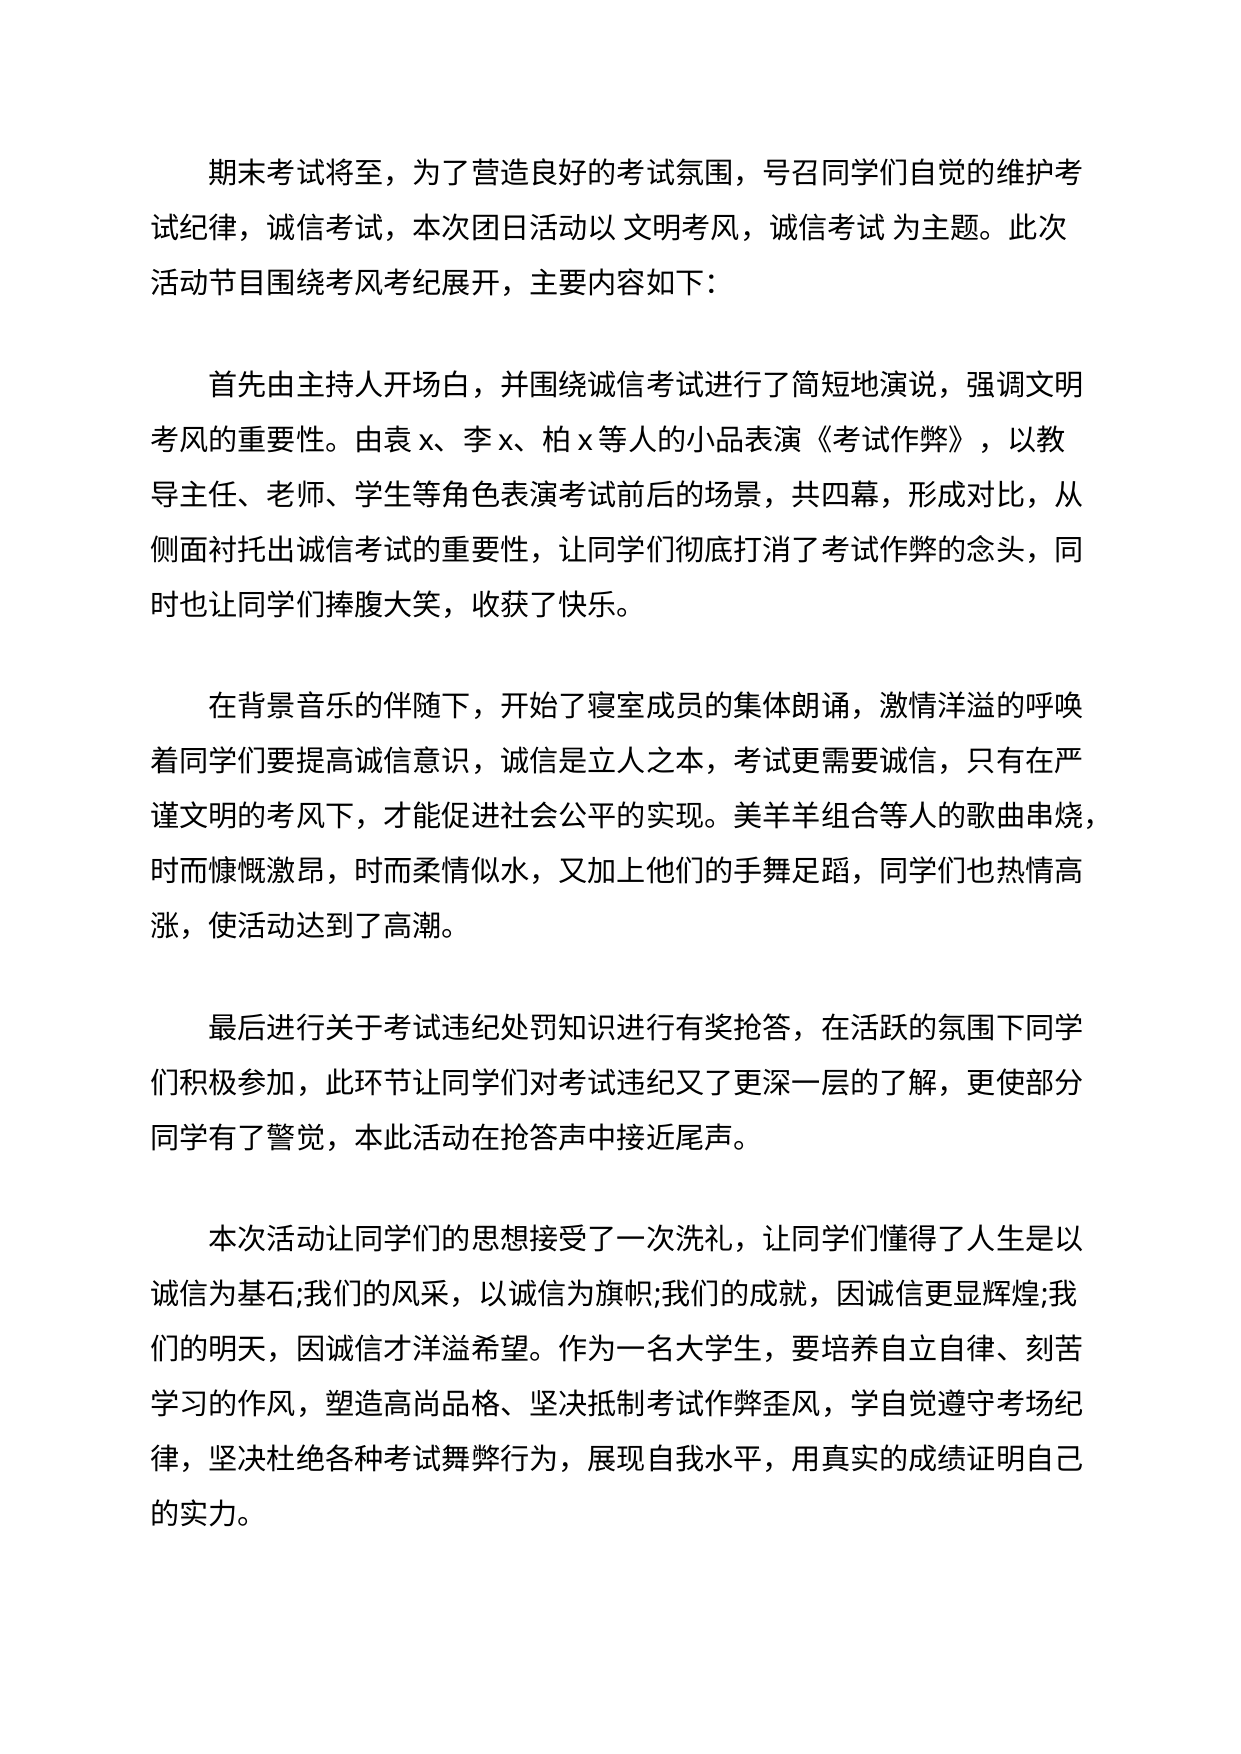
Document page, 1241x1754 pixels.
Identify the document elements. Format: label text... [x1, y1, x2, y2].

text 在背景音乐的伴随下，开始了寝室成员的集体朗诵，激情洋溢的呼唤着同学们要提高诚信意识，诚信是立人之本，考试更需要诚信，只有在严谨文明的考风下，才能促进社会公平的实现。美羊羊组合等人的歌曲串烧，时而慷慨激昂，时而柔情似水，又加上他们的手舞足蹈，同学们也热情高涨，使活动达到了高潮。 [150, 683, 1090, 945]
text 本次活动让同学们的思想接受了一次洗礼，让同学们懂得了人生是以诚信为基石;我们的风采，以诚信为旗帜;我们的成就，因诚信更显辉煌;我们的明天，因诚信才洋溢希望。作为一名大学生，要培养自立自律、刻苦学习的作风，塑造高尚品格、坚决抵制考试作弊歪风，学自觉遵守考场纪律，坚决杜绝各种考试舞弊行为，展现自我水平，用真实的成绩证明自己的实力。 [150, 1216, 1090, 1533]
text 期末考试将至，为了营造良好的考试氛围，号召同学们自觉的维护考试纪律，诚信考试，本次团日活动以 文明考风，诚信考试 为主题。此次活动节目围绕考风考纪展开，主要内容如下： [150, 150, 1090, 302]
text 最后进行关于考试违纪处罚知识进行有奖抢答，在活跃的氛围下同学们积极参加，此环节让同学们对考试违纪又了更深一层的了解，更使部分同学有了警觉，本此活动在抢答声中接近尾声。 [150, 1004, 1090, 1156]
text 首先由主持人开场白，并围绕诚信考试进行了简短地演说，强调文明考风的重要性。由袁x、李x、柏x等人的小品表演《考试作弊》，以教导主任、老师、学生等角色表演考试前后的场景，共四幕，形成对比，从侧面衬托出诚信考试的重要性，让同学们彻底打消了考试作弊的念头，同时也让同学们捧腹大笑，收获了快乐。 [150, 362, 1090, 623]
